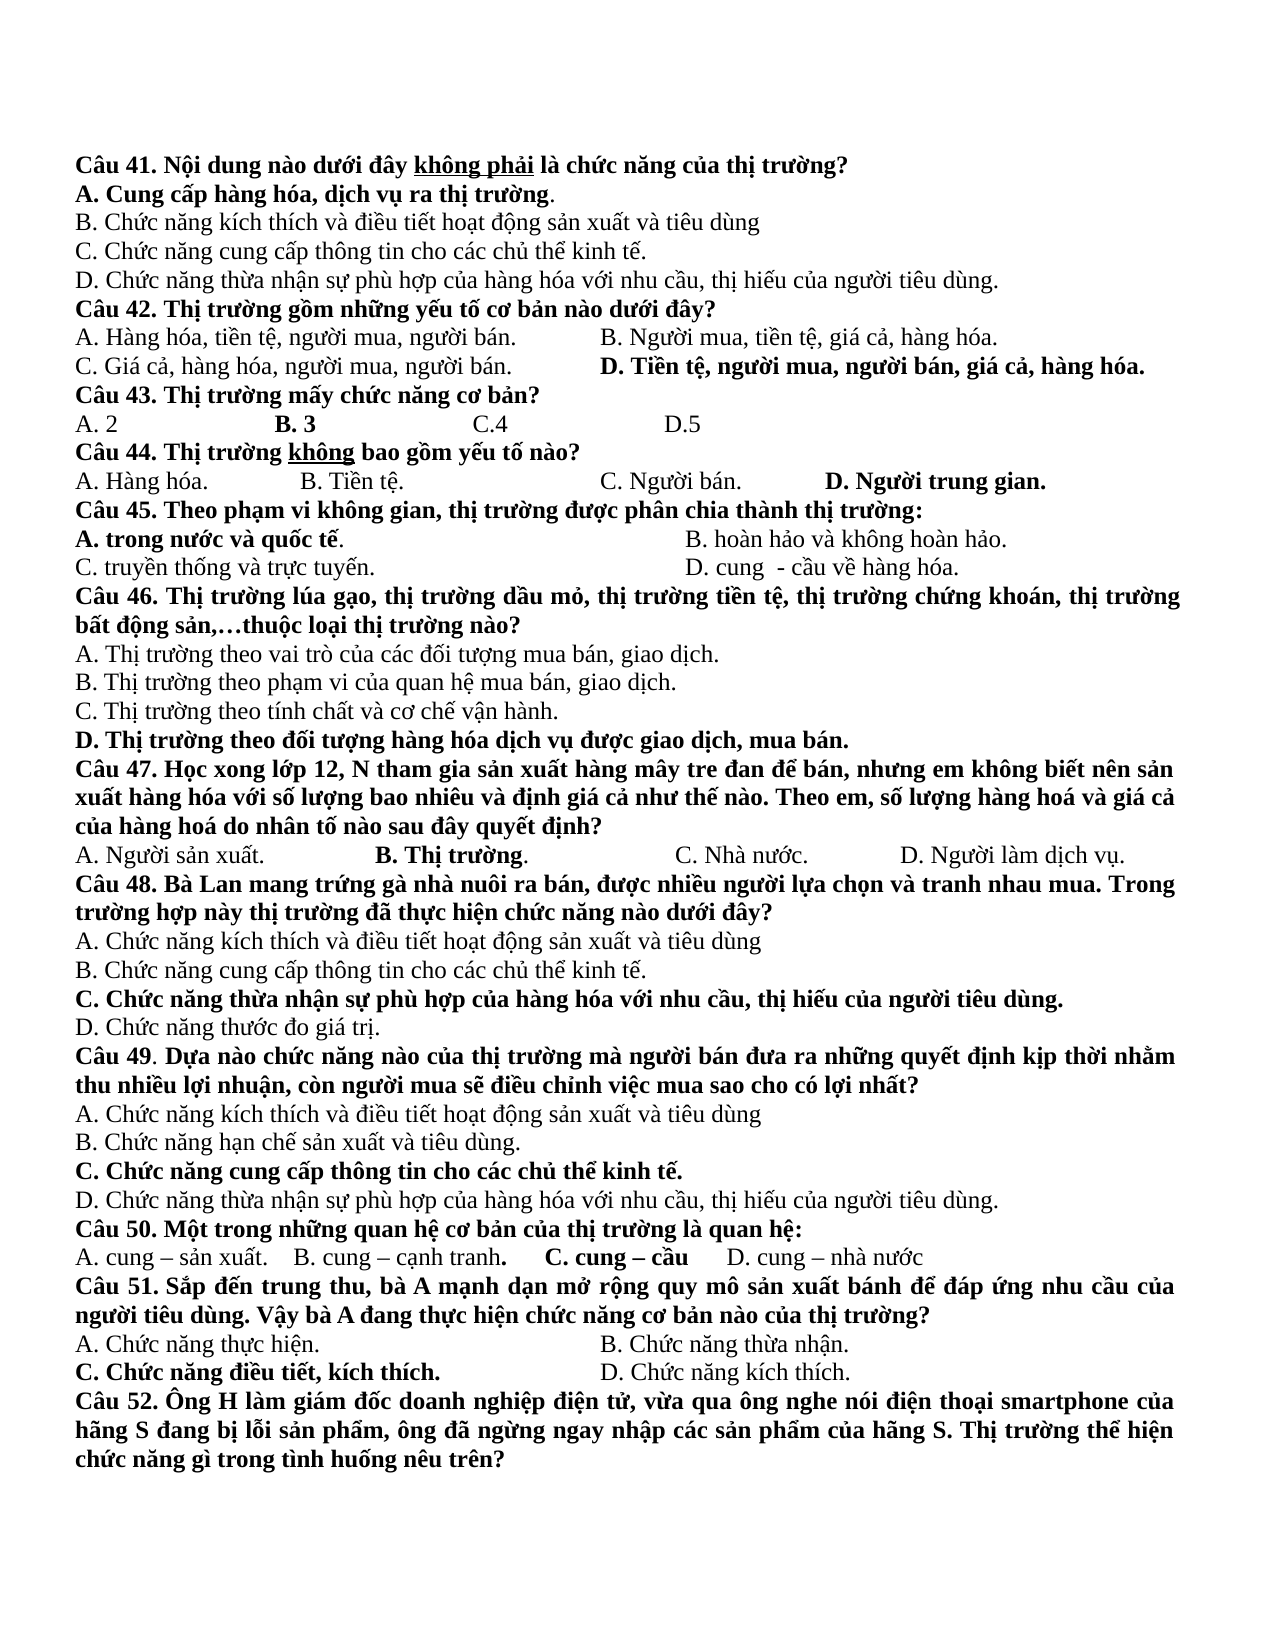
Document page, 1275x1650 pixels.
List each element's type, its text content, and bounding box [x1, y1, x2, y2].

text Câu 52. Ông H làm giám đốc doanh nghiệp điện tử, vừa qua ông nghe nói điện thoại smartphone của hãng S đang bị lỗi sản phẩm, ông đã ngừng ngay nhập các sản phẩm của hãng S. Thị trường thể hiện chức năng gì trong tình huống nêu trên? [75, 1386, 1177, 1472]
text D. Chức năng thừa nhận sự phù hợp của hàng hóa với nhu cầu, thị hiếu của người tiêu dùng. [75, 265, 1181, 294]
text C. Giá cả, hàng hóa, người mua, người bán. D. Tiền tệ, người mua, người bán, giá cả, hàng hóa. [75, 351, 1176, 380]
text Câu 49. Dựa nào chức năng nào của thị trường mà người bán đưa ra những quyết định kịp thời nhằm thu nhiều lợi nhuận, còn người mua sẽ điều chỉnh việc mua sao cho có lợi nhất? [75, 1041, 1177, 1099]
text A. Cung cấp hàng hóa, dịch vụ ra thị trường. [75, 179, 1181, 207]
text D. Chức năng thước đo giá trị. [75, 1012, 1177, 1041]
text Câu 45. Theo phạm vi không gian, thị trường được phân chia thành thị trường: [75, 495, 1181, 524]
text Câu 51. Sắp đến trung thu, bà A mạnh dạn mở rộng quy mô sản xuất bánh để đáp ứng nhu cầu của người tiêu dùng. Vậy bà A đang thực hiện chức năng cơ bản nào của thị trường? [75, 1271, 1177, 1329]
text B. Thị trường theo phạm vi của quan hệ mua bán, giao dịch. [75, 667, 1181, 696]
text Câu 41. Nội dung nào dưới đây không phải là chức năng của thị trường? [75, 150, 1181, 179]
text A. cung – sản xuất. B. cung – cạnh tranh. C. cung – cầu D. cung – nhà nước [75, 1242, 1181, 1271]
text Câu 46. Thị trường lúa gạo, thị trường dầu mỏ, thị trường tiền tệ, thị trường chứng khoán, thị trường bất động sản,…thuộc loại thị trường nào? [75, 581, 1181, 639]
text A. Hàng hóa. B. Tiền tệ. C. Người bán. D. Người trung gian. [75, 466, 1181, 495]
text A. Chức năng thực hiện. B. Chức năng thừa nhận. [75, 1329, 1177, 1357]
text A. Thị trường theo vai trò của các đối tượng mua bán, giao dịch. [75, 639, 1181, 667]
text B. Chức năng cung cấp thông tin cho các chủ thể kinh tế. [75, 955, 1181, 984]
text A. Người sản xuất. B. Thị trường. C. Nhà nước. D. Người làm dịch vụ. [75, 840, 1176, 869]
text D. Chức năng thừa nhận sự phù hợp của hàng hóa với nhu cầu, thị hiếu của người tiêu dùng. [75, 1185, 1181, 1214]
text C. Chức năng cung cấp thông tin cho các chủ thể kinh tế. [75, 236, 1181, 265]
text C. Chức năng cung cấp thông tin cho các chủ thể kinh tế. [75, 1156, 1181, 1185]
text B. Chức năng kích thích và điều tiết hoạt động sản xuất và tiêu dùng [75, 207, 1181, 236]
text Câu 42. Thị trường gồm những yếu tố cơ bản nào dưới đây? [75, 294, 1176, 322]
text Câu 48. Bà Lan mang trứng gà nhà nuôi ra bán, được nhiều người lựa chọn và tranh nhau mua. Trong trường hợp này thị trường đã thực hiện chức năng nào dưới đây? [75, 869, 1177, 926]
text Câu 43. Thị trường mấy chức năng cơ bản? [75, 380, 1181, 409]
text C. Chức năng điều tiết, kích thích. D. Chức năng kích thích. [75, 1357, 1177, 1386]
text B. Chức năng hạn chế sản xuất và tiêu dùng. [75, 1127, 1181, 1156]
text A. Hàng hóa, tiền tệ, người mua, người bán. B. Người mua, tiền tệ, giá cả, hàng hóa. [75, 322, 1176, 351]
text Câu 44. Thị trường không bao gồm yếu tố nào? [75, 437, 1181, 466]
text C. Thị trường theo tính chất và cơ chế vận hành. [75, 696, 1181, 725]
text C. truyền thống và trực tuyến. D. cung - cầu về hàng hóa. [75, 552, 1181, 581]
text A. Chức năng kích thích và điều tiết hoạt động sản xuất và tiêu dùng [75, 926, 1181, 955]
text Câu 50. Một trong những quan hệ cơ bản của thị trường là quan hệ: [75, 1214, 1181, 1242]
text A. trong nước và quốc tế. B. hoàn hảo và không hoàn hảo. [75, 524, 1181, 552]
text A. Chức năng kích thích và điều tiết hoạt động sản xuất và tiêu dùng [75, 1099, 1181, 1127]
text C. Chức năng thừa nhận sự phù hợp của hàng hóa với nhu cầu, thị hiếu của người tiêu dùng. [75, 984, 1181, 1012]
text D. Thị trường theo đối tượng hàng hóa dịch vụ được giao dịch, mua bán. [75, 725, 1181, 754]
text A. 2 B. 3 C.4 D.5 [75, 409, 1181, 437]
text Câu 47. Học xong lớp 12, N tham gia sản xuất hàng mây tre đan để bán, nhưng em không biết nên sản xuất hàng hóa với số lượng bao nhiêu và định giá cả như thế nào. Theo em, số lượng hàng hoá và giá cả của hàng hoá do nhân tố nào sau đây quyết định? [75, 754, 1176, 840]
